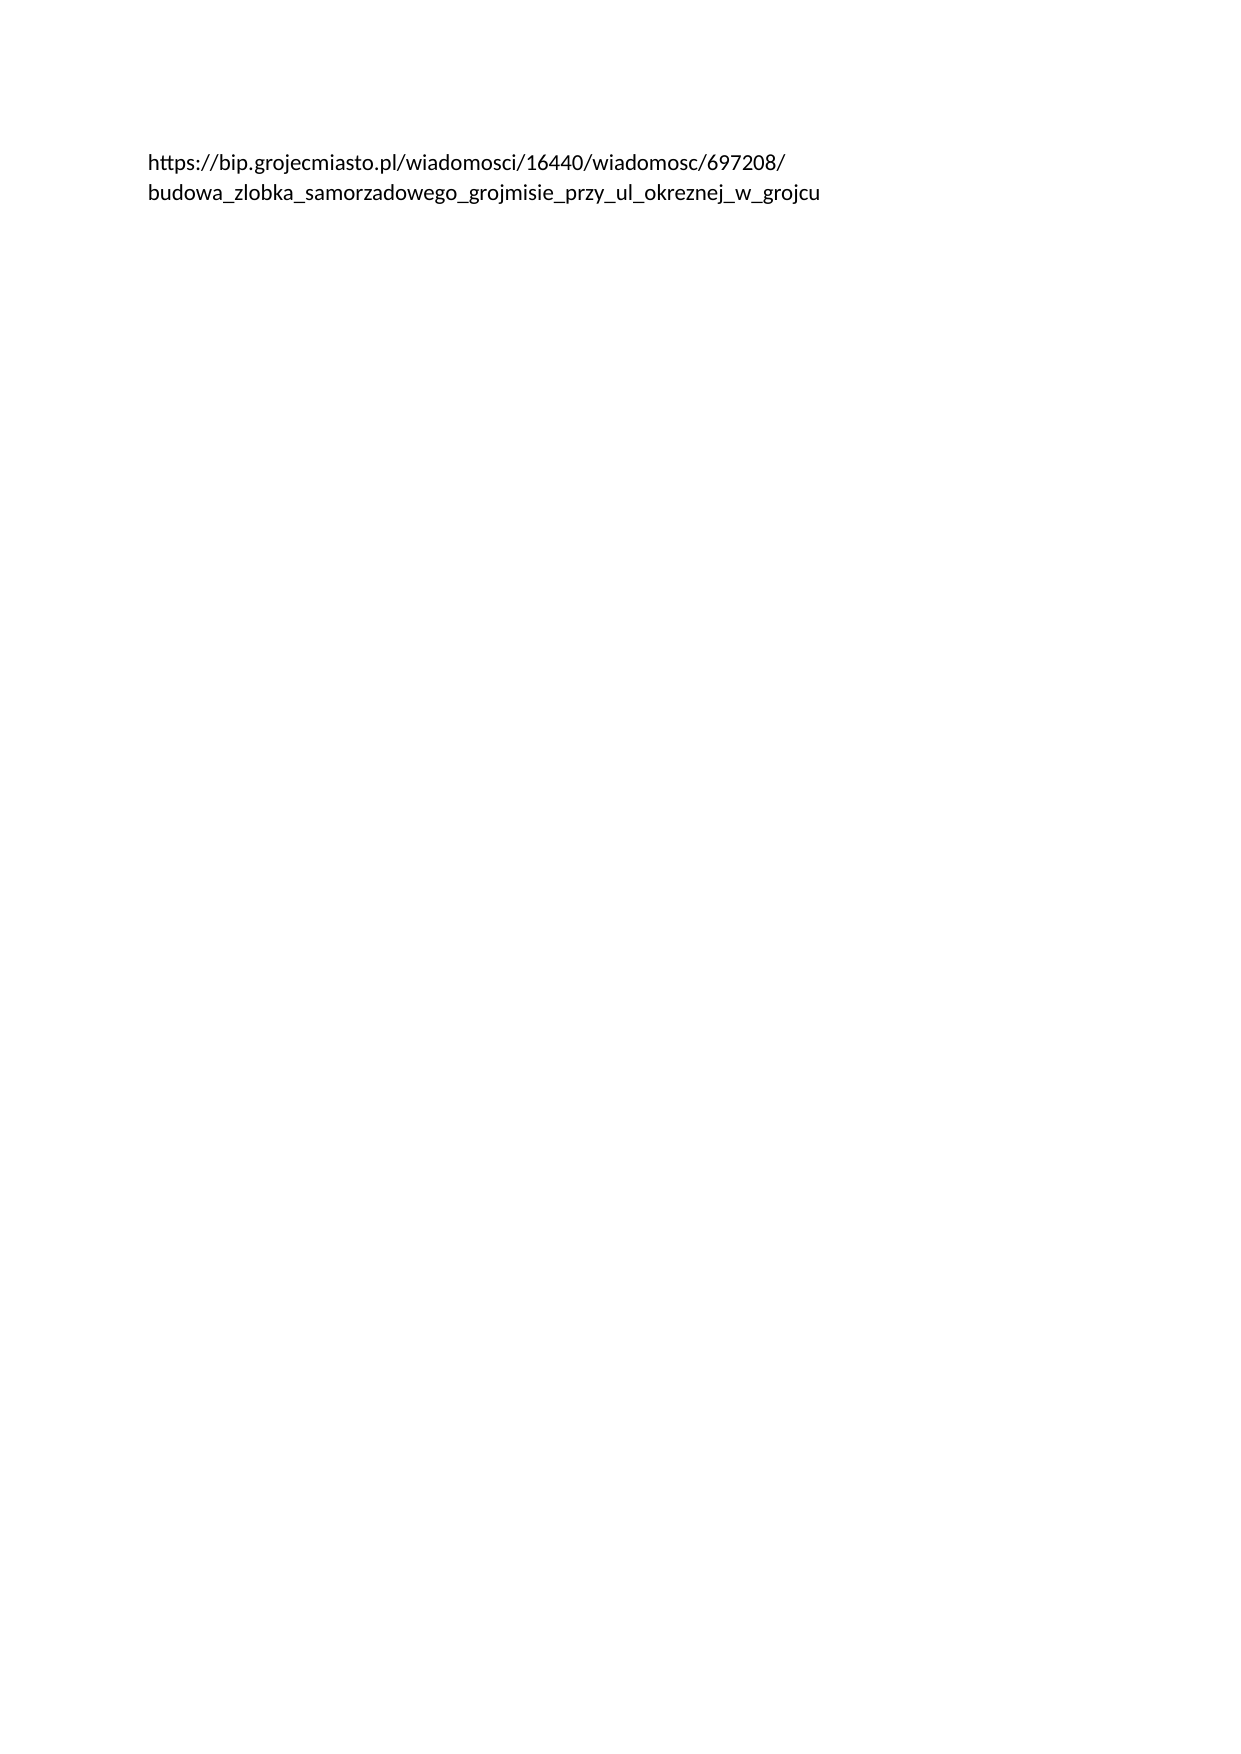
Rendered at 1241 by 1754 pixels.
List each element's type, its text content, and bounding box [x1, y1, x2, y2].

text https://bip.grojecmiasto.pl/wiadomosci/16440/wiadomosc/697208/budowa_zlobka_samorzadowego_grojmisie_przy_ul_okreznej_w_grojcu [148, 148, 1093, 206]
